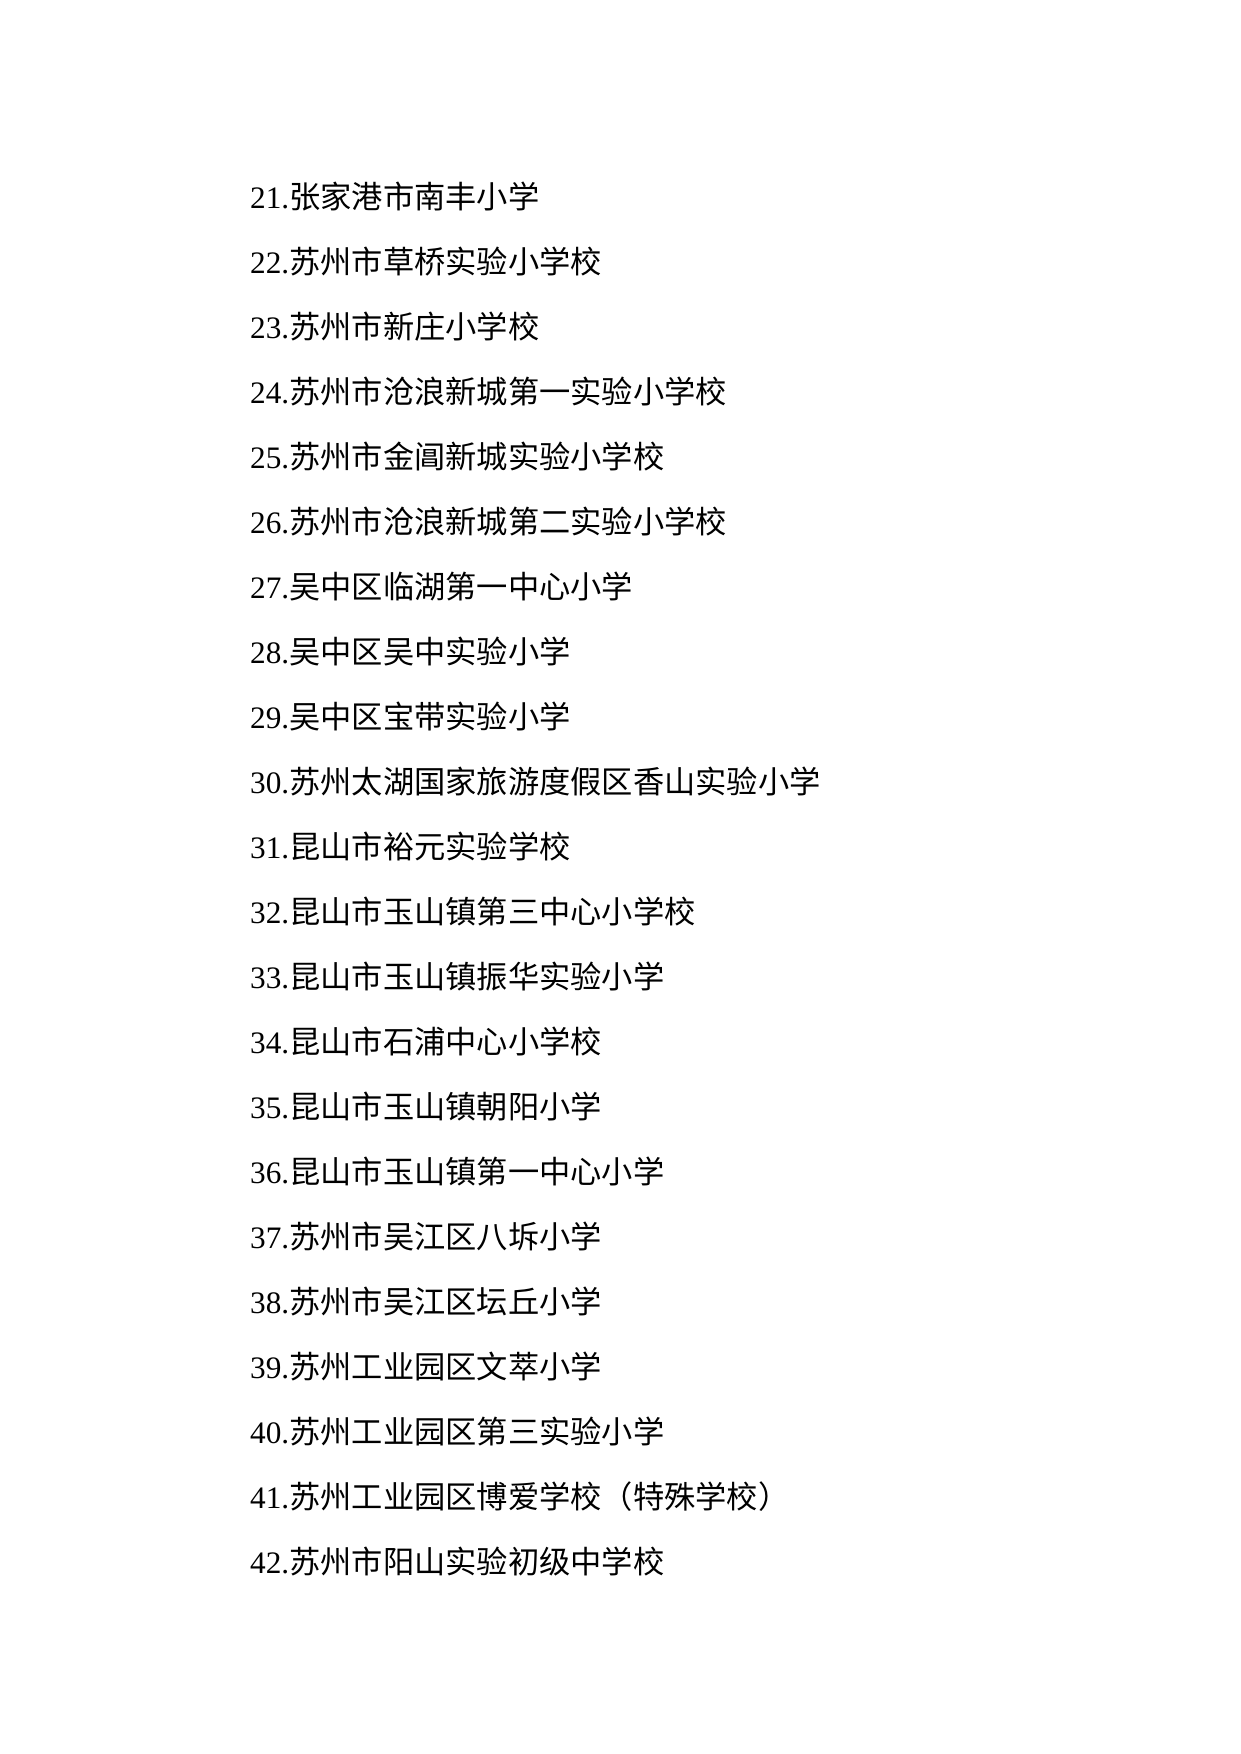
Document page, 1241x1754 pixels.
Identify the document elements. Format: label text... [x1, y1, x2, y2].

text 38.苏州市吴江区坛丘小学 [187, 1267, 1053, 1332]
text 34.昆山市石浦中心小学校 [187, 1007, 1053, 1072]
text 25.苏州市金阊新城实验小学校 [187, 422, 1053, 487]
text 39.苏州工业园区文萃小学 [187, 1332, 1053, 1397]
text 42.苏州市阳山实验初级中学校 [187, 1527, 1053, 1592]
text 23.苏州市新庄小学校 [187, 292, 1053, 357]
text 40.苏州工业园区第三实验小学 [187, 1397, 1053, 1462]
text 22.苏州市草桥实验小学校 [187, 227, 1053, 292]
text 32.昆山市玉山镇第三中心小学校 [187, 877, 1053, 942]
text 21.张家港市南丰小学 [187, 162, 1053, 227]
text 33.昆山市玉山镇振华实验小学 [187, 942, 1053, 1007]
text 26.苏州市沧浪新城第二实验小学校 [187, 487, 1053, 552]
text 36.昆山市玉山镇第一中心小学 [187, 1137, 1053, 1202]
text 41.苏州工业园区博爱学校（特殊学校） [187, 1462, 1053, 1527]
text 31.昆山市裕元实验学校 [187, 812, 1053, 877]
text 30.苏州太湖国家旅游度假区香山实验小学 [187, 747, 1053, 812]
text 29.吴中区宝带实验小学 [187, 682, 1053, 747]
text 35.昆山市玉山镇朝阳小学 [187, 1072, 1053, 1137]
text 37.苏州市吴江区八坼小学 [187, 1202, 1053, 1267]
text 24.苏州市沧浪新城第一实验小学校 [187, 357, 1053, 422]
text 27.吴中区临湖第一中心小学 [187, 552, 1053, 617]
text 28.吴中区吴中实验小学 [187, 617, 1053, 682]
